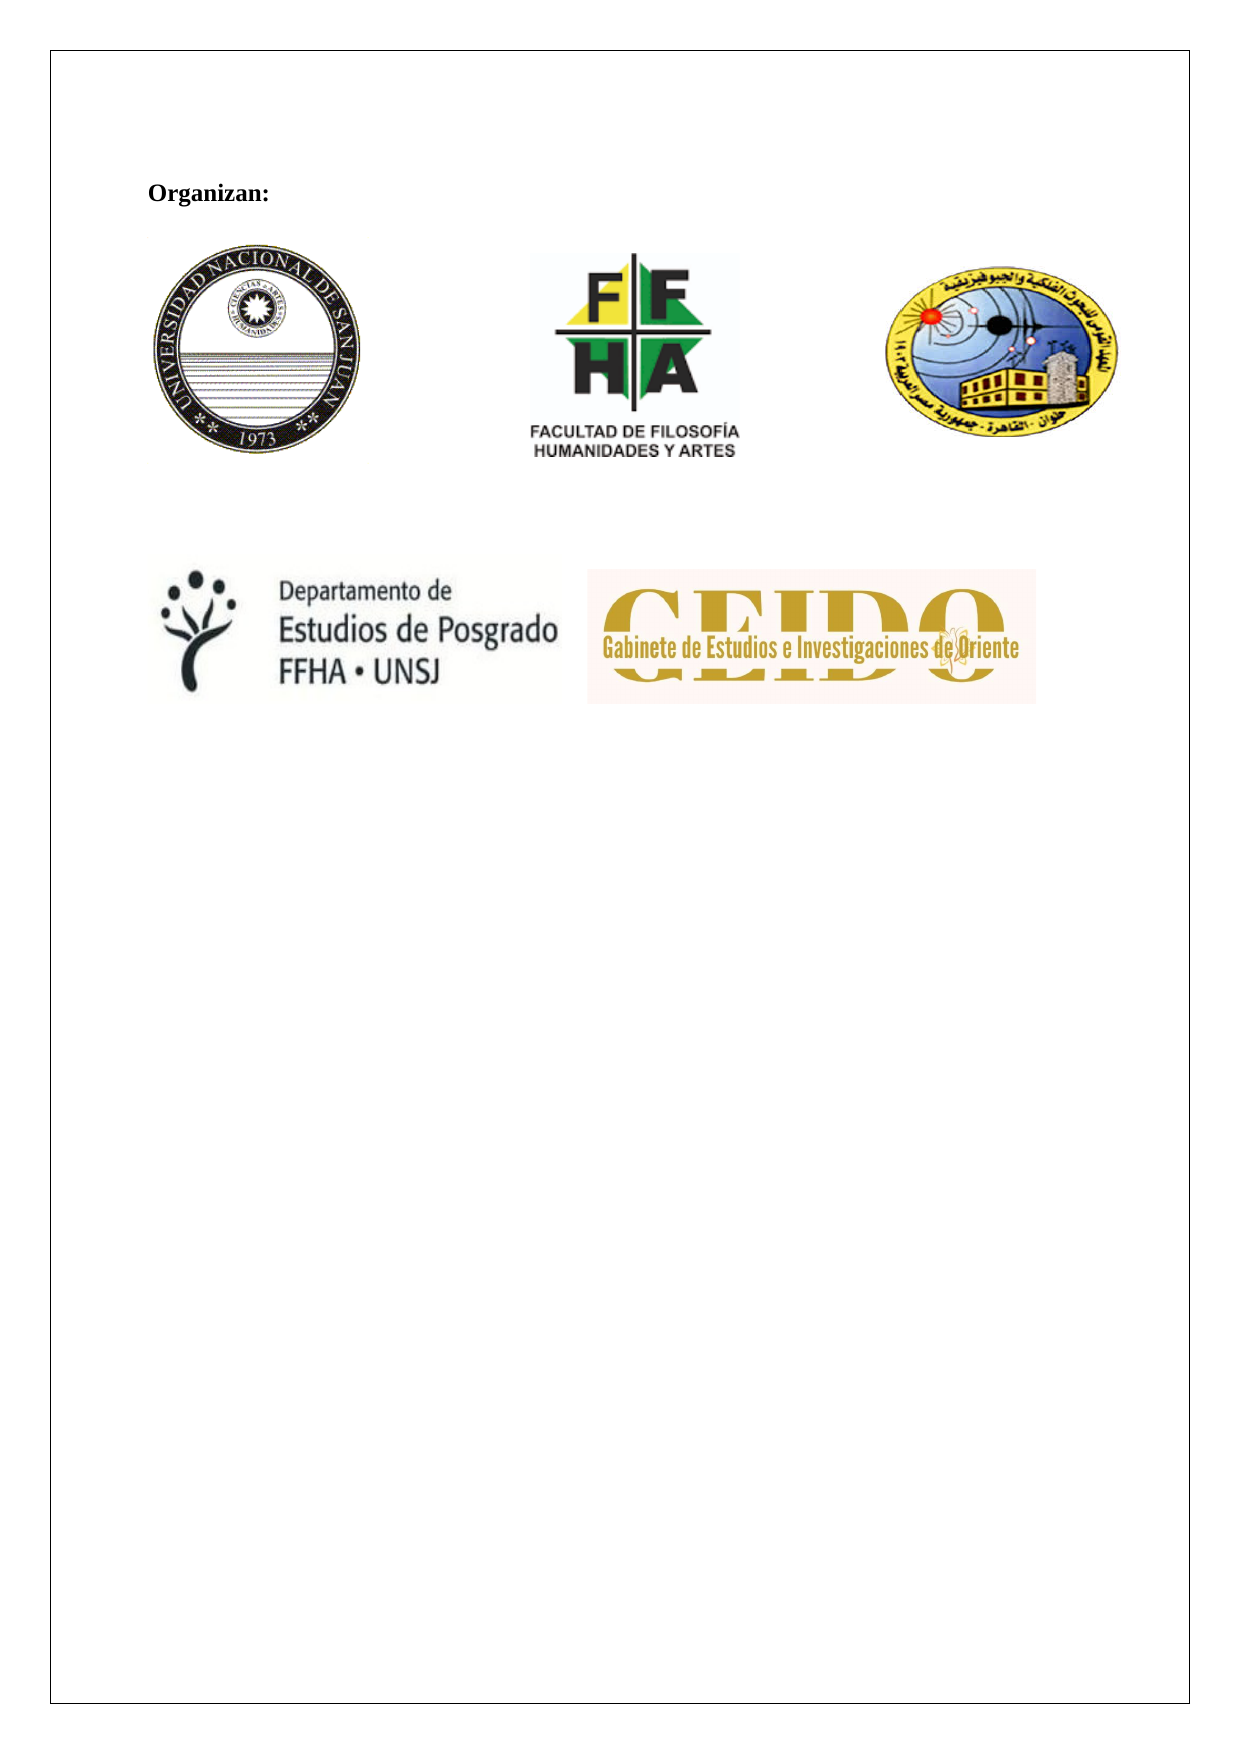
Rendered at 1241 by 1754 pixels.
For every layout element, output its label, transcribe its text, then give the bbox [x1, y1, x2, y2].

text Organizan: [148, 178, 1122, 207]
picture [587, 569, 1037, 704]
picture [530, 253, 740, 457]
picture [885, 266, 1123, 437]
picture [147, 237, 369, 464]
picture [147, 554, 563, 704]
